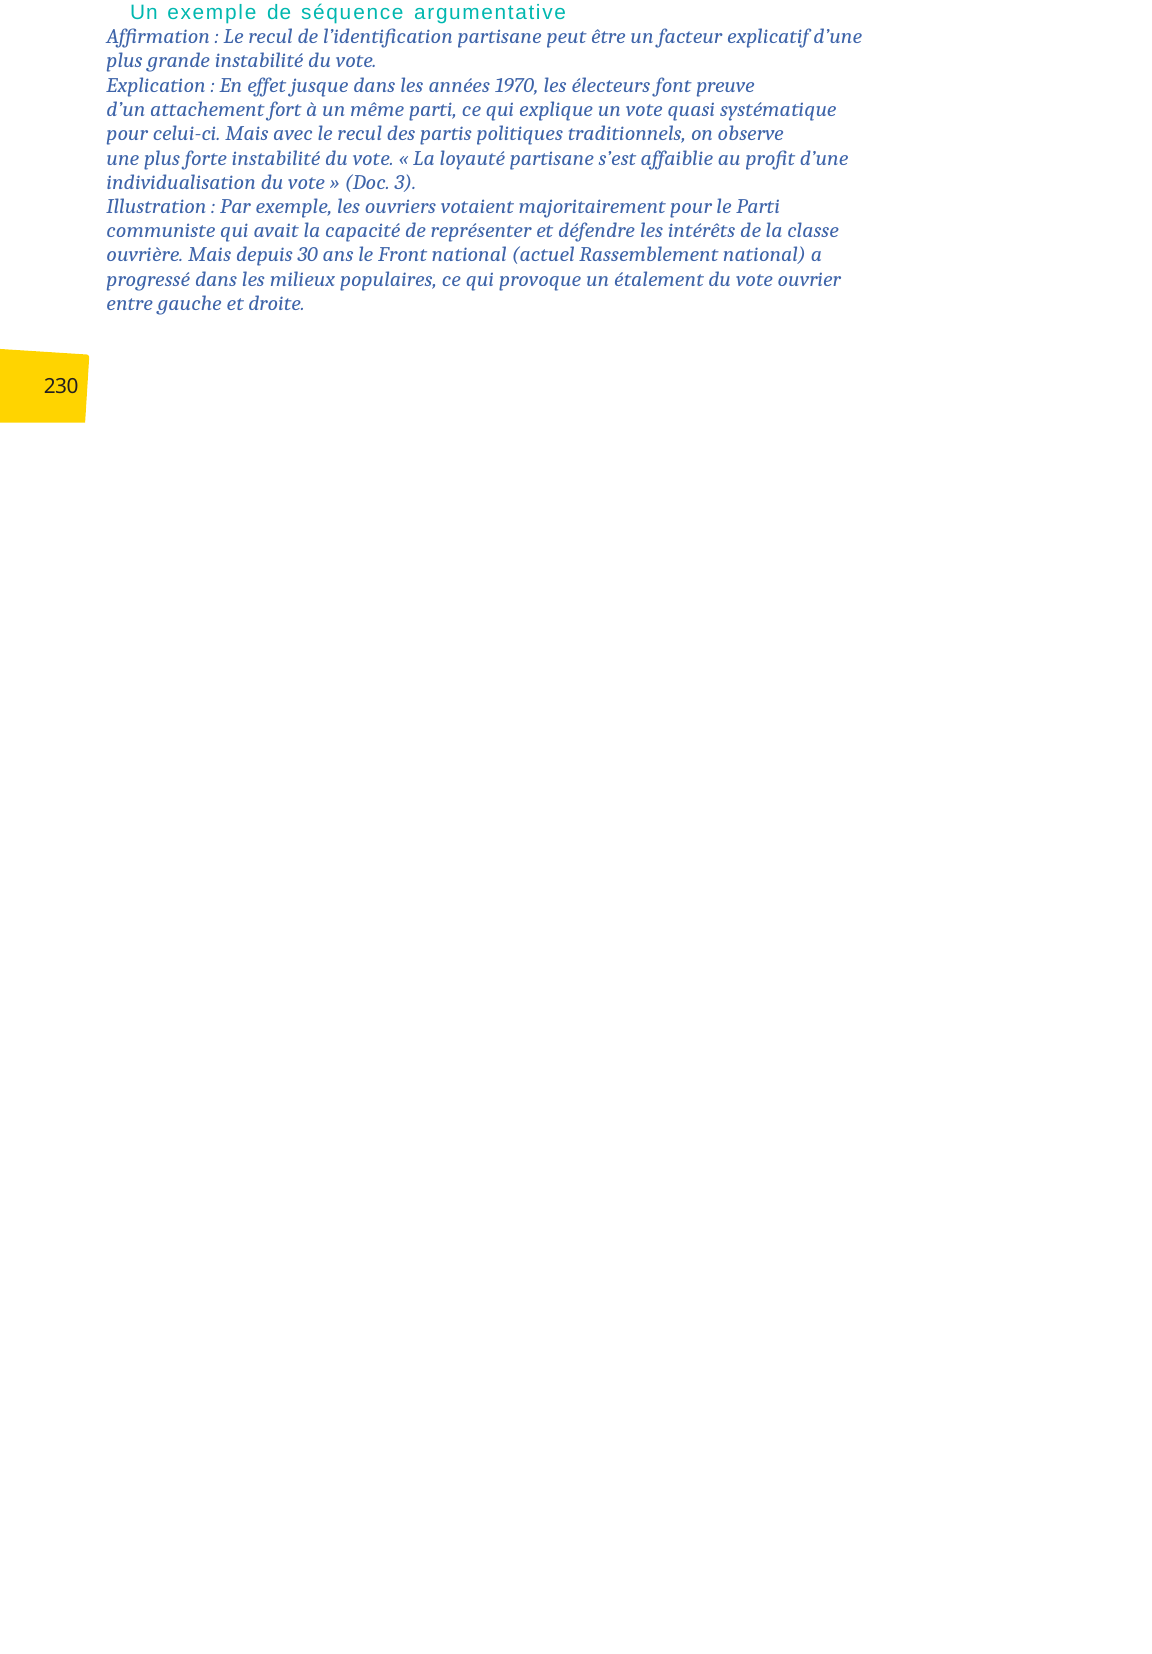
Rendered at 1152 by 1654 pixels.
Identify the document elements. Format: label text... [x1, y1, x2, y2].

text une plus forte instabilité du vote. « La loyauté partisane s’est affaiblie au profit d’une individualisation du vote » (Doc. 3). [106, 146, 865, 194]
text Illustration : Par exemple, les ouvriers votaient majoritairement pour le Parti communiste qui avait la capacité de représenter et défendre les intérêts de la classe ouvrière. Mais depuis 30 ans le Front national (actuel Rassemblement national) a progressé dans les milieux populaires, ce qui provoque un étalement du vote ouvrier entre gauche et droite. [106, 195, 865, 315]
text Affirmation : Le recul de l’identification partisane peut être un facteur explicatif d’une plus grande instabilité du vote. [106, 25, 865, 73]
text d’un attachement fort à un même parti, ce qui explique un vote quasi systématique pour celui-ci. Mais avec le recul des partis politiques traditionnels, on observe [106, 98, 865, 146]
text Un exemple de séquence argumentative [130, 0, 1116, 24]
text Explication : En effet jusque dans les années 1970, les électeurs font preuve [106, 73, 1116, 97]
